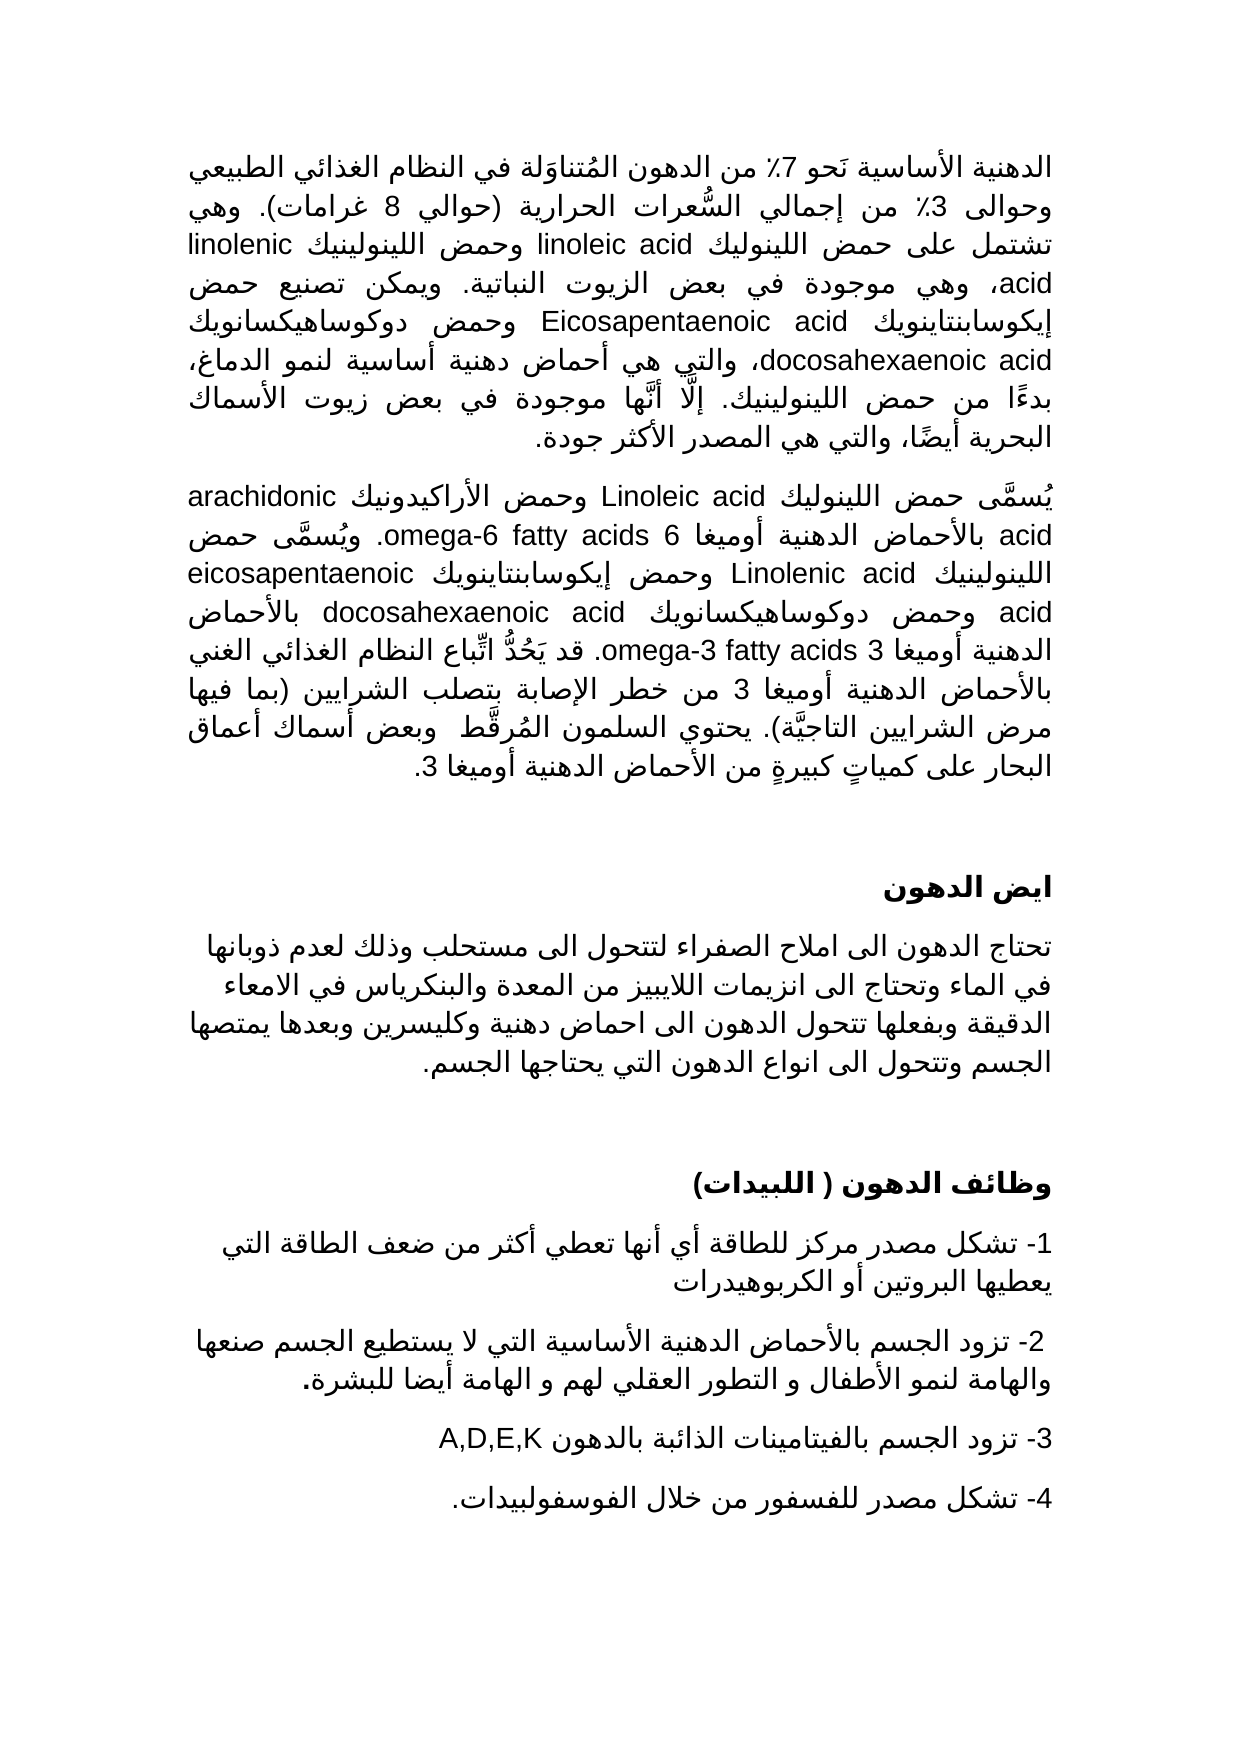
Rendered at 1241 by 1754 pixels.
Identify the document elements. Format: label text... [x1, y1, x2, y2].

text وظائف الدهون ( اللبيدات) [187, 1166, 1053, 1200]
text 4- تشكل مصدر للفسفور من خلال الفوسفولبيدات. [187, 1481, 1053, 1514]
text تحتاج الدهون الى املاح الصفراء لتتحول الى مستحلب وذلك لعدم ذوبانها في الماء وتحتاج الى انزيمات اللايبيز من المعدة والبنكرياس في الامعاء الدقيقة وبفعلها تتحول الدهون الى احماض دهنية وكليسرين وبعدها يمتصها الجسم وتتحول الى انواع الدهون التي يحتاجها الجسم. [187, 929, 1053, 1079]
text 3- تزود الجسم بالفيتامينات الذائبة بالدهون A,D,E,K [187, 1421, 1053, 1455]
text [187, 150, 1053, 453]
text يُسمَّى حمض اللينوليك Linoleic acid وحمض الأراكيدونيك arachidonic acid بالأحماض الدهنية أوميغا 6 omega-6 fatty acids. ويُسمَّى حمض اللينولينيك Linolenic acid وحمض إيكوسابنتاينويك eicosapentaenoic acid وحمض دوكوساهيكسانويك docosahexaenoic acid بالأحماض الدهنية أوميغا 3 omega-3 fatty acids. قد يَحُدُّ اتِّباع النظام الغذائي الغني بالأحماض الدهنية أوميغا 3 من خطر الإصابة بتصلب الشرايين (بما فيها مرض الشرايين التاجيَّة). يحتوي السلمون المُرقَّط وبعض أسماك أعماق البحار على كمياتٍ كبيرةٍ من الأحماض الدهنية أوميغا 3. [187, 479, 1053, 782]
text ايض الدهون [187, 870, 1053, 904]
text 2- تزود الجسم بالأحماض الدهنية الأساسية التي لا يستطيع الجسم صنعها والهامة لنمو الأطفال و التطور العقلي لهم و الهامة أيضا للبشرة. [187, 1323, 1053, 1396]
text 1- تشكل مصدر مركز للطاقة أي أنها تعطي أكثر من ضعف الطاقة التي يعطيها البروتين أو الكربوهيدرات [187, 1226, 1053, 1298]
